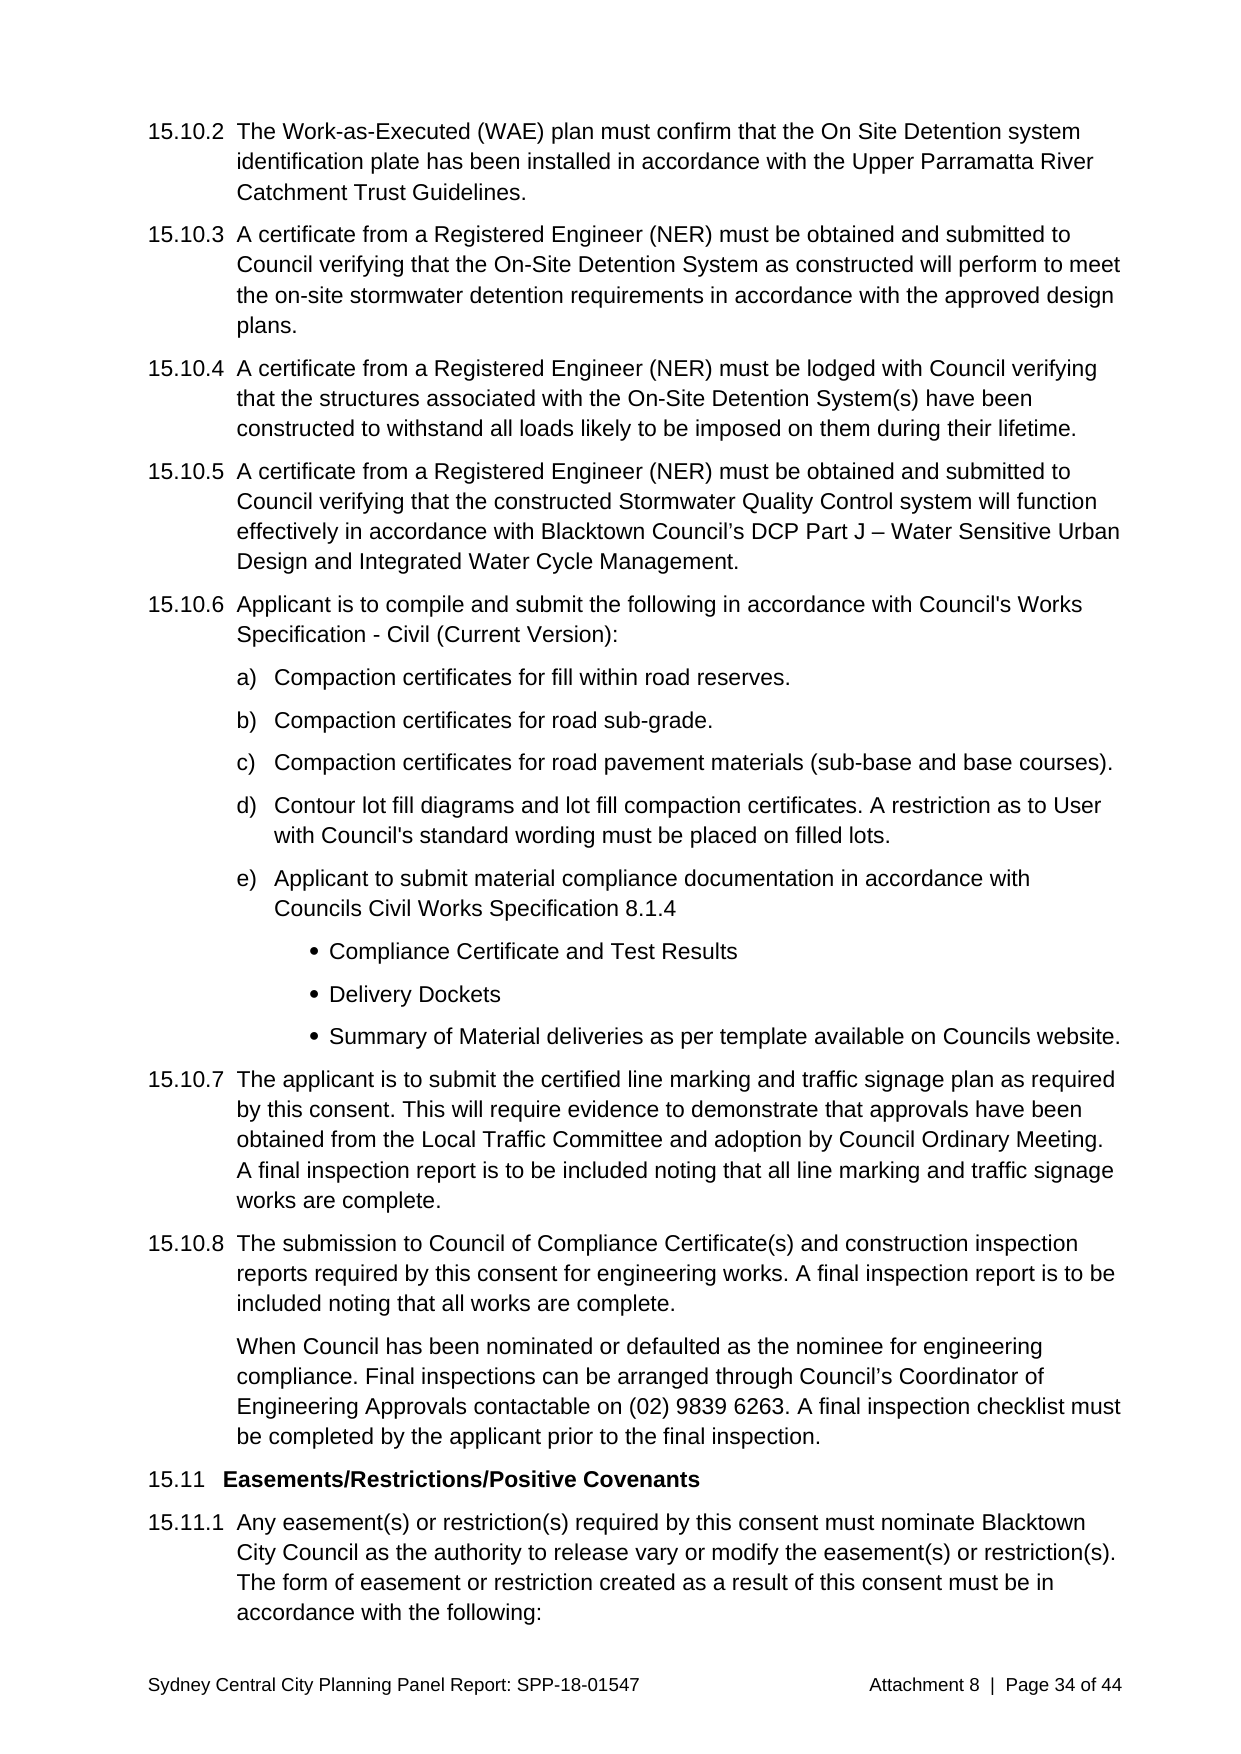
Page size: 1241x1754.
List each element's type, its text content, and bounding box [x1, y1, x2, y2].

text When Council has been nominated or defaulted as the nominee for engineering compliance. Final inspections can be arranged through Council’s Coordinator of Engineering Approvals contactable on (02) 9839 6263. A final inspection checklist must be completed by the applicant prior to the final inspection. [236, 1333, 1122, 1450]
text 15.11 Easements/Restrictions/Positive Covenants [148, 1466, 1122, 1492]
list Compaction certificates for road sub-grade. [236, 707, 1122, 733]
list Summary of Material deliveries as per template available on Councils website. [310, 1023, 1122, 1050]
list Compaction certificates for fill within road reserves. [236, 664, 1122, 690]
text 15.10.5 A certificate from a Registered Engineer (NER) must be obtained and submitted to Council verifying that the constructed Stormwater Quality Control system will function effectively in accordance with Blacktown Council’s DCP Part J – Water Sensitive Urban Design and Integrated Water Cycle Management. [148, 458, 1122, 575]
list Delivery Dockets [310, 981, 1122, 1007]
text 15.10.2 The Work-as-Executed (WAE) plan must confirm that the On Site Detention system identification plate has been installed in accordance with the Upper Parramatta River Catchment Trust Guidelines. [148, 118, 1122, 205]
list Compaction certificates for road pavement materials (sub-base and base courses). [236, 749, 1122, 776]
list Compliance Certificate and Test Results [310, 938, 1122, 964]
list Applicant to submit material compliance documentation in accordance with Councils Civil Works Specification 8.1.4 [236, 865, 1122, 922]
list Contour lot fill diagrams and lot fill compaction certificates. A restriction as to User with Council's standard wording must be placed on filled lots. [236, 792, 1122, 849]
text 15.10.7 The applicant is to submit the certified line marking and traffic signage plan as required by this consent. This will require evidence to demonstrate that approvals have been obtained from the Local Traffic Committee and adoption by Council Ordinary Meeting. A final inspection report is to be included noting that all line marking and traffic signage works are complete. [148, 1066, 1122, 1213]
text 15.10.4 A certificate from a Registered Engineer (NER) must be lodged with Council verifying that the structures associated with the On-Site Detention System(s) have been constructed to withstand all loads likely to be imposed on them during their lifetime. [148, 354, 1122, 441]
text 15.11.1 Any easement(s) or restriction(s) required by this consent must nominate Blacktown City Council as the authority to release vary or modify the easement(s) or restriction(s). The form of easement or restriction created as a result of this consent must be in accordance with the following: [148, 1509, 1122, 1626]
text 15.10.3 A certificate from a Registered Engineer (NER) must be obtained and submitted to Council verifying that the On-Site Detention System as constructed will perform to meet the on-site stormwater detention requirements in accordance with the approved design plans. [148, 221, 1122, 338]
text 15.10.8 The submission to Council of Compliance Certificate(s) and construction inspection reports required by this consent for engineering works. A final inspection report is to be included noting that all works are complete. [148, 1229, 1122, 1316]
text 15.10.6 Applicant is to compile and submit the following in accordance with Council's Works Specification - Civil (Current Version): [148, 591, 1122, 648]
